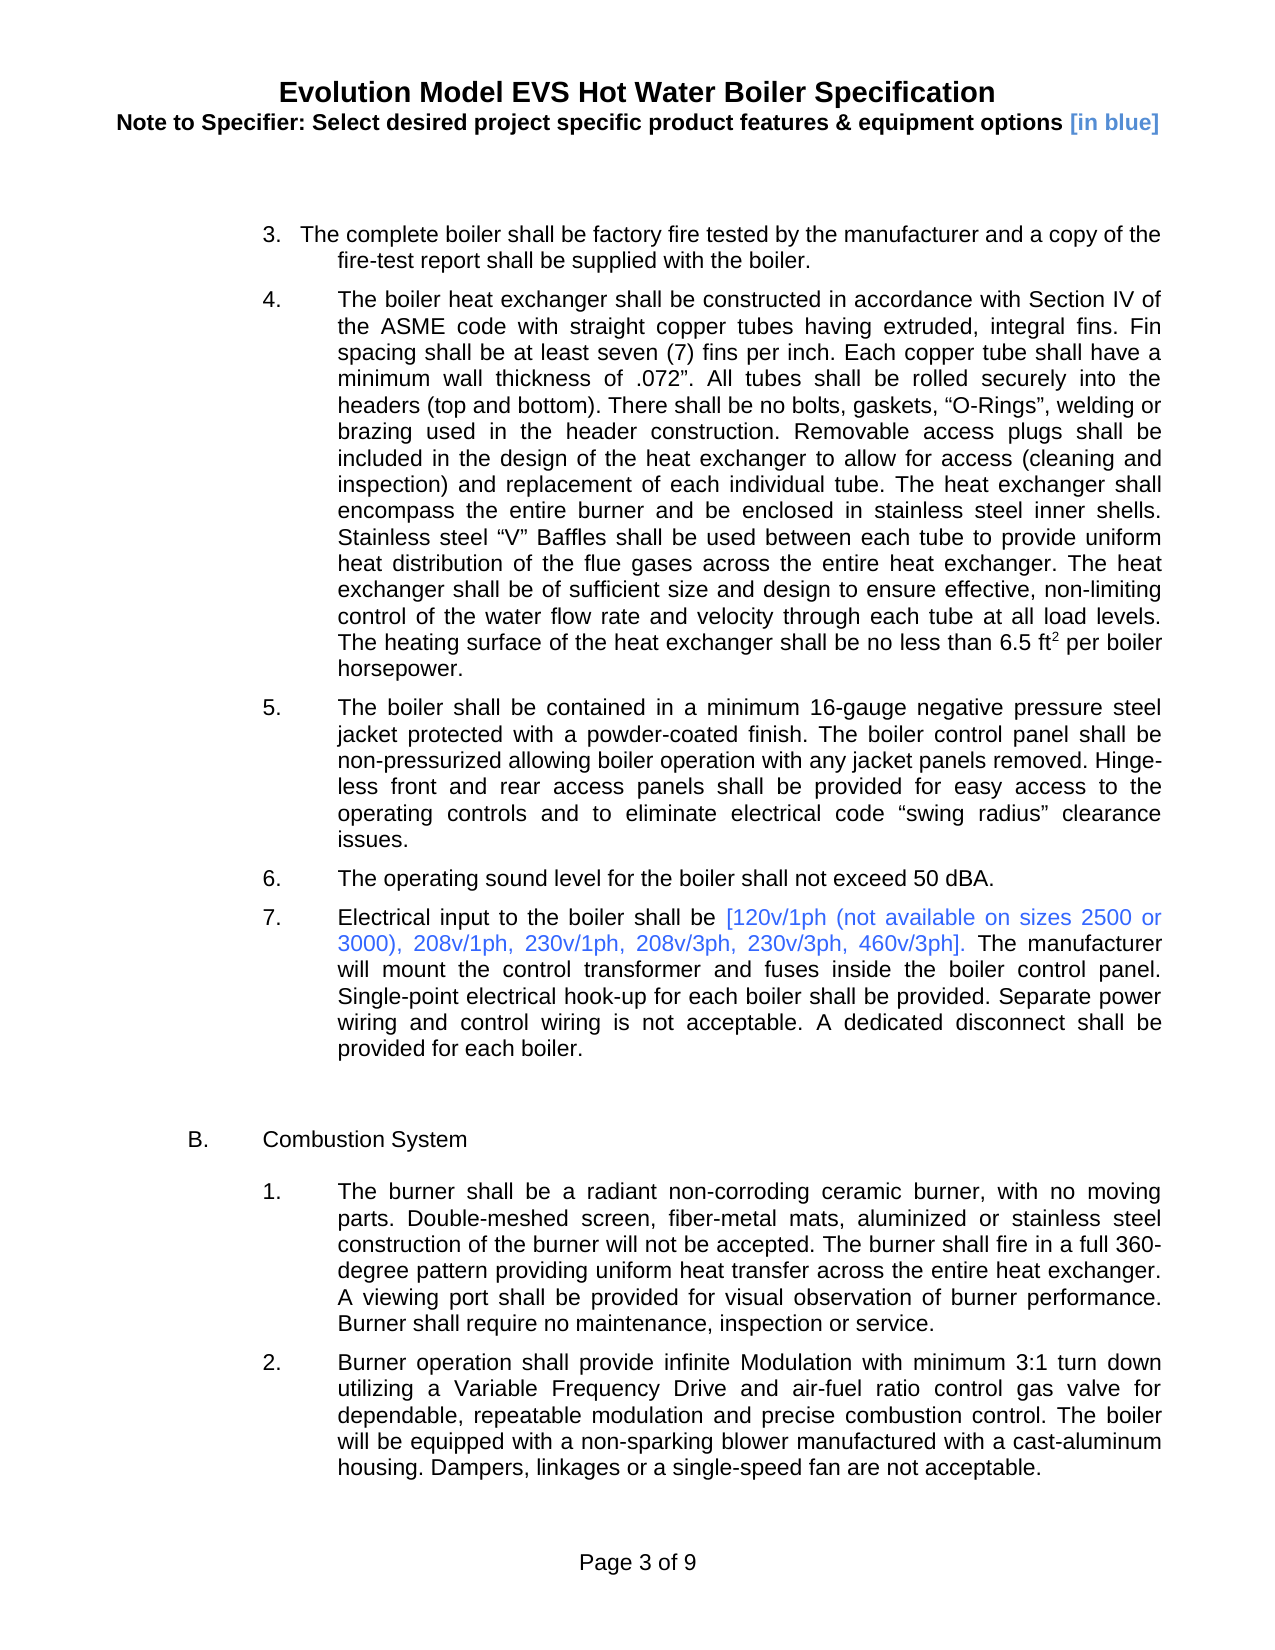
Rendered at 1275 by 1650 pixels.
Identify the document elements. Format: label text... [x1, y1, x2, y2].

list B. Combustion System [112, 1126, 1162, 1152]
text Electrical input to the boiler shall be [120v/1ph (not available on sizes 2500 or 3000), 208v/1ph, 230v/1ph, 208v/3ph, 230v/3ph, 460v/3ph]. The manufacturer will mount the control transformer and fuses inside the boiler control panel. Single-point electrical hook-up for each boiler shall be provided. Separate power wiring and control wiring is not acceptable. A dedicated disconnect shall be provided for each boiler. [262, 904, 1162, 1062]
list The burner shall be a radiant non-corroding ceramic burner, with no moving parts. Double-meshed screen, fiber-metal mats, aluminized or stainless steel construction of the burner will not be accepted. The burner shall fire in a full 360-degree pattern providing uniform heat transfer across the entire heat exchanger. A viewing port shall be provided for visual observation of burner performance. Burner shall require no maintenance, inspection or service. [262, 1178, 1162, 1336]
text The boiler shall be contained in a minimum 16-gauge negative pressure steel jacket protected with a powder-coated finish. The boiler control panel shall be non-pressurized allowing boiler operation with any jacket panels removed. Hinge-less front and rear access panels shall be provided for easy access to the operating controls and to eliminate electrical code “swing radius” clearance issues. [262, 694, 1162, 852]
list The complete boiler shall be factory fire tested by the manufacturer and a copy of the fire-test report shall be supplied with the boiler. [262, 221, 1162, 274]
list The boiler heat exchanger shall be constructed in accordance with Section IV of the ASME code with straight copper tubes having extruded, integral fins. Fin spacing shall be at least seven (7) fins per inch. Each copper tube shall have a minimum wall thickness of .072”. All tubes shall be rolled securely into the headers (top and bottom). There shall be no bolts, gaskets, “O-Rings”, welding or brazing used in the header construction. Removable access plugs shall be included in the design of the heat exchanger to allow for access (cleaning and inspection) and replacement of each individual tube. The heat exchanger shall encompass the entire burner and be enclosed in stainless steel inner shells. Stainless steel “V” Baffles shall be used between each tube to provide uniform heat distribution of the flue gases across the entire heat exchanger. The heat exchanger shall be of sufficient size and design to ensure effective, non-limiting control of the water flow rate and velocity through each tube at all load levels. The heating surface of the heat exchanger shall be no less than 6.5 ft2 per boiler horsepower. [262, 286, 1162, 682]
list Burner operation shall provide infinite Modulation with minimum 3:1 turn down utilizing a Variable Frequency Drive and air-fuel ratio control gas valve for dependable, repeatable modulation and precise combustion control. The boiler will be equipped with a non-sparking blower manufactured with a cast-aluminum housing. Dampers, linkages or a single-speed fan are not acceptable. [262, 1349, 1162, 1481]
text The operating sound level for the boiler shall not exceed 50 dBA. [262, 865, 1162, 891]
